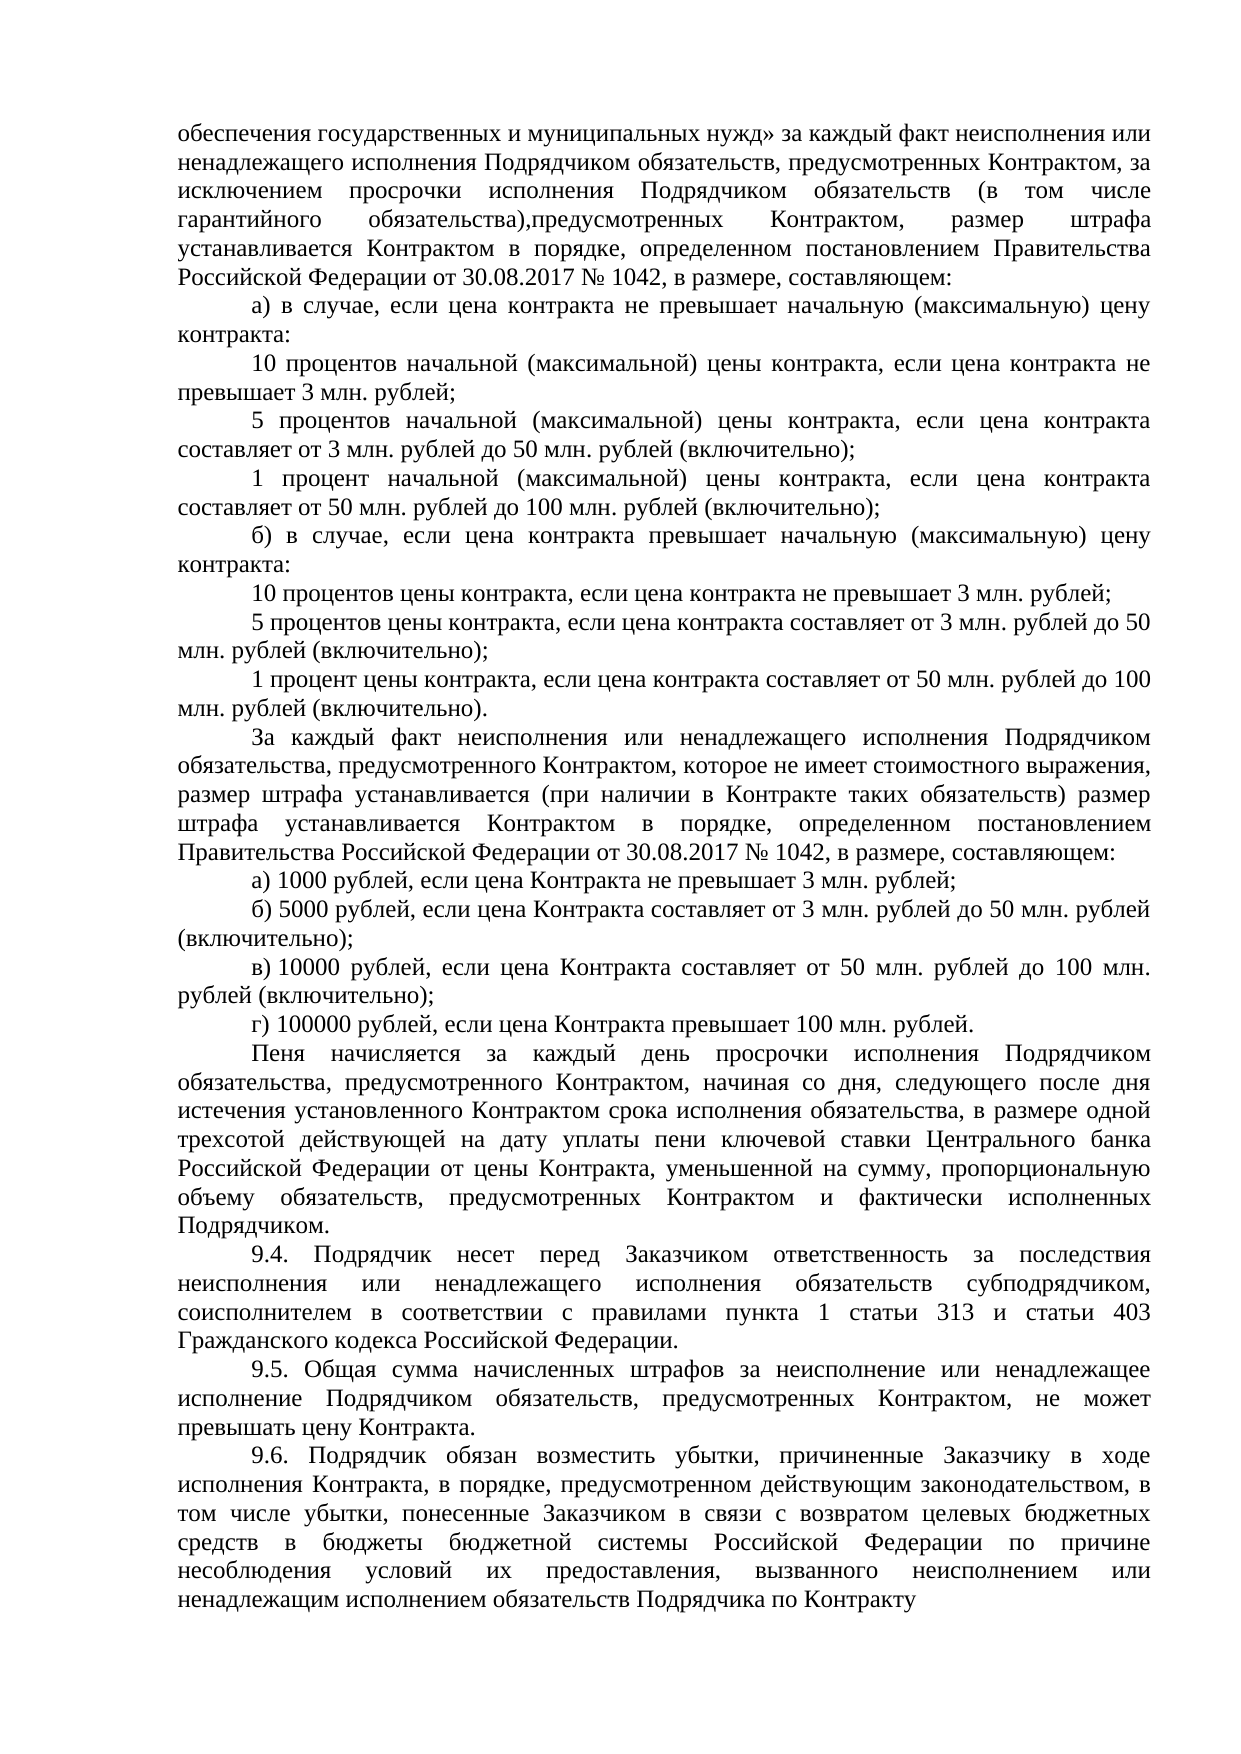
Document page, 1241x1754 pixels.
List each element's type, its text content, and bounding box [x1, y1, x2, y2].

text 9.4. Подрядчик несет перед Заказчиком ответственность за последствия неисполнения или ненадлежащего исполнения обязательств субподрядчиком, соисполнителем в соответствии с правилами пункта 1 статьи 313 и статьи 403 Гражданского кодекса Российской Федерации. [177, 1239, 1152, 1354]
text 1 процент начальной (максимальной) цены контракта, если цена контракта составляет от 50 млн. рублей до 100 млн. рублей (включительно); [177, 463, 1152, 521]
text г) 100000 рублей, если цена Контракта превышает 100 млн. рублей. [177, 1009, 1152, 1038]
text 10 процентов цены контракта, если цена контракта не превышает 3 млн. рублей; [177, 578, 1152, 607]
text 1 процент цены контракта, если цена контракта составляет от 50 млн. рублей до 100 млн. рублей (включительно). [177, 664, 1152, 722]
text Пеня начисляется за каждый день просрочки исполнения Подрядчиком обязательства, предусмотренного Контрактом, начиная со дня, следующего после дня истечения установленного Контрактом срока исполнения обязательства, в размере одной трехсотой действующей на дату уплаты пени ключевой ставки Центрального банка Российской Федерации от цены Контракта, уменьшенной на сумму, пропорциональную объему обязательств, предусмотренных Контрактом и фактически исполненных Подрядчиком. [177, 1038, 1152, 1239]
text б) 5000 рублей, если цена Контракта составляет от 3 млн. рублей до 50 млн. рублей (включительно); [177, 894, 1152, 952]
text 10 процентов начальной (максимальной) цены контракта, если цена контракта не превышает 3 млн. рублей; [177, 348, 1152, 406]
text 9.5. Общая сумма начисленных штрафов за неисполнение или ненадлежащее исполнение Подрядчиком обязательств, предусмотренных Контрактом, не может превышать цену Контракта. [177, 1354, 1152, 1441]
text а) в случае, если цена контракта не превышает начальную (максимальную) цену контракта: [177, 291, 1152, 348]
text 5 процентов цены контракта, если цена контракта составляет от 3 млн. рублей до 50 млн. рублей (включительно); [177, 607, 1152, 664]
text а) 1000 рублей, если цена Контракта не превышает 3 млн. рублей; [177, 866, 1152, 894]
text в) 10000 рублей, если цена Контракта составляет от 50 млн. рублей до 100 млн. рублей (включительно); [177, 952, 1152, 1009]
text 5 процентов начальной (максимальной) цены контракта, если цена контракта составляет от 3 млн. рублей до 50 млн. рублей (включительно); [177, 406, 1152, 463]
text б) в случае, если цена контракта превышает начальную (максимальную) цену контракта: [177, 521, 1152, 578]
text За каждый факт неисполнения или ненадлежащего исполнения Подрядчиком обязательства, предусмотренного Контрактом, которое не имеет стоимостного выражения, размер штрафа устанавливается (при наличии в Контракте таких обязательств) размер штрафа устанавливается Контрактом в порядке, определенном постановлением Правительства Российской Федерации от 30.08.2017 № 1042, в размере, составляющем: [177, 722, 1152, 866]
text 9.6. Подрядчик обязан возместить убытки, причиненные Заказчику в ходе исполнения Контракта, в порядке, предусмотренном действующим законодательством, в том числе убытки, понесенные Заказчиком в связи с возвратом целевых бюджетных средств в бюджеты бюджетной системы Российской Федерации по причине несоблюдения условий их предоставления, вызванного неисполнением или ненадлежащим исполнением обязательств Подрядчика по Контракту [177, 1441, 1152, 1613]
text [177, 118, 1152, 291]
